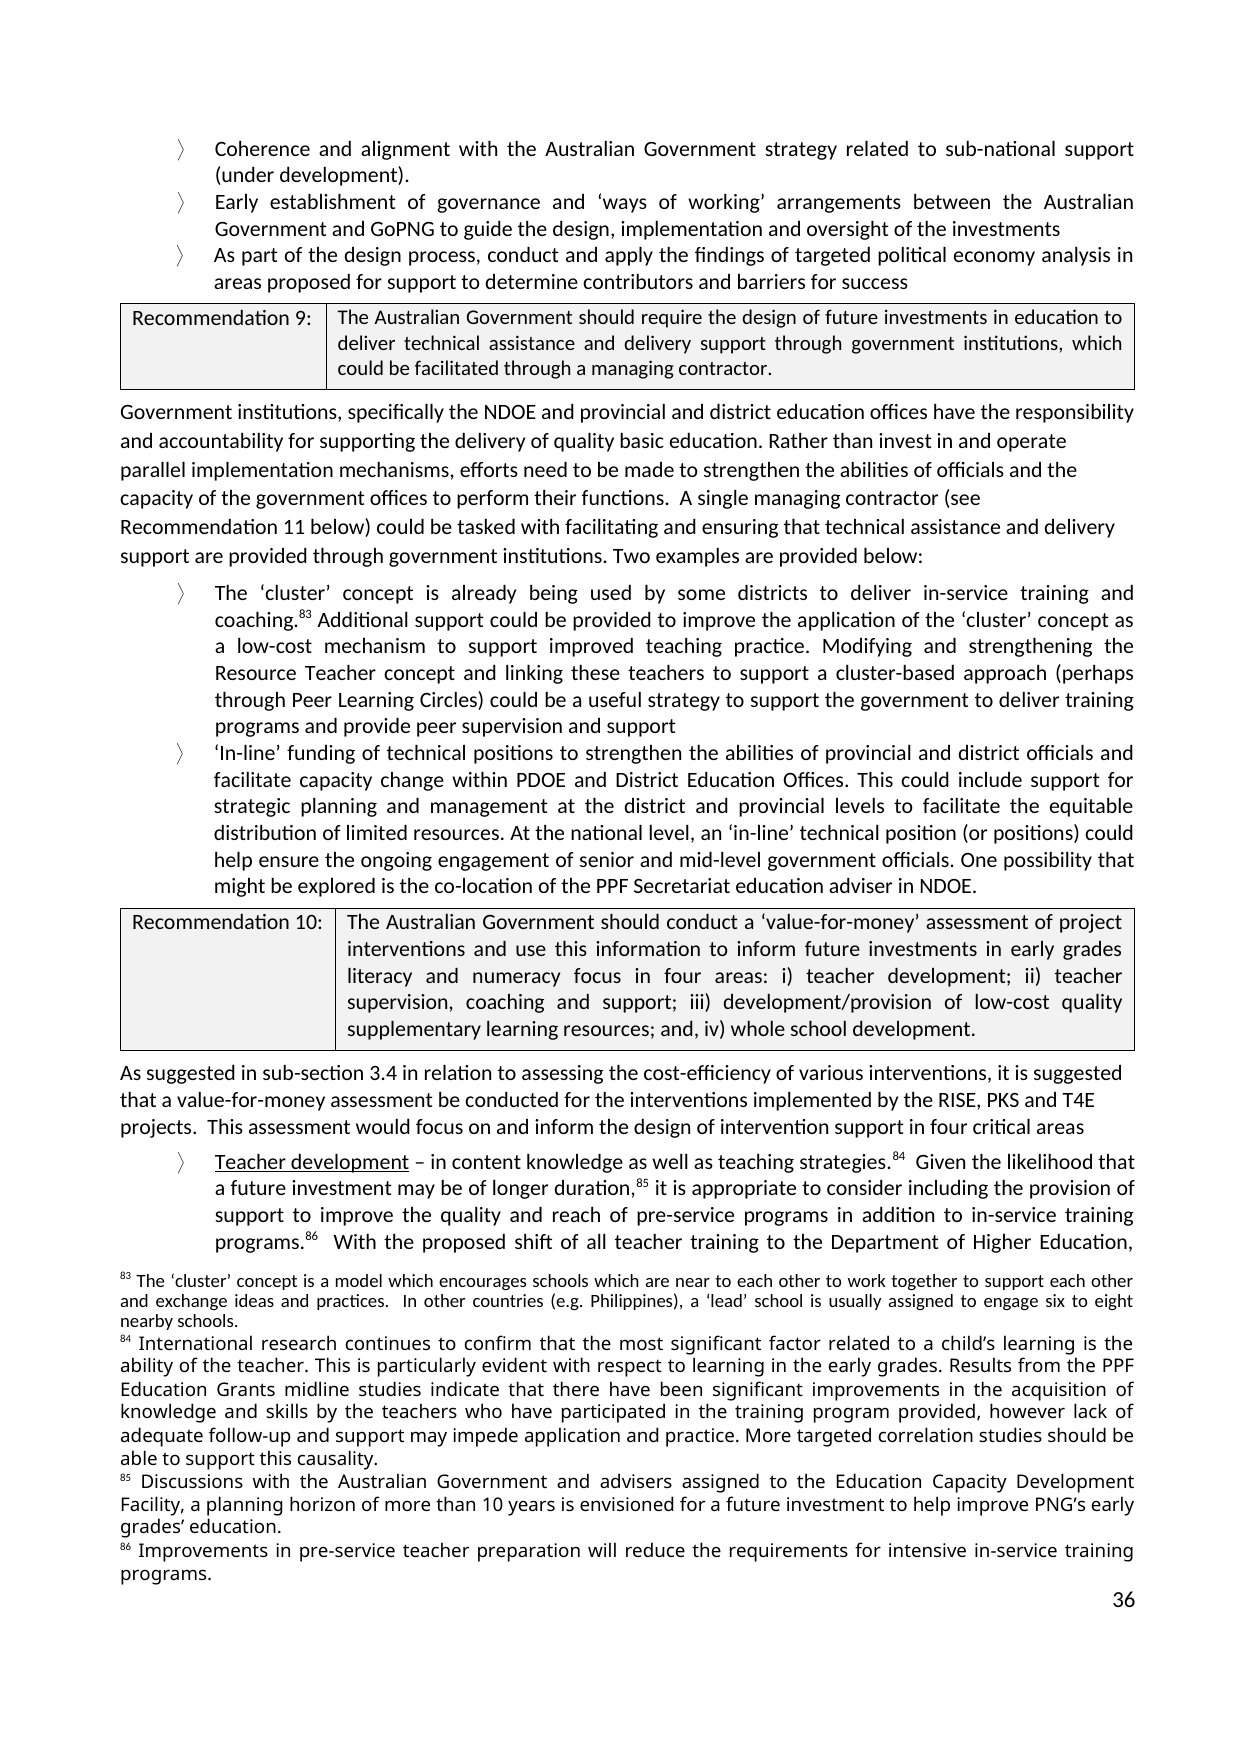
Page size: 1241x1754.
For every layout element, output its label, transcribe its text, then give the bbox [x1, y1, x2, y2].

list ‘In-line’ funding of technical positions to strengthen the abilities of provincial and district officials and facilitate capacity change within PDOE and District Education Offices. This could include support for strategic planning and management at the district and provincial levels to facilitate the equitable distribution of limited resources. At the national level, an ‘in-line’ technical position (or positions) could help ensure the ongoing engagement of senior and mid-level government officials. One possibility that might be explored is the co-location of the PPF Secretariat education adviser in NDOE. [176, 739, 1135, 899]
list Early establishment of governance and ‘ways of working’ arrangements between the Australian Government and GoPNG to guide the design, implementation and oversight of the investments [177, 188, 1135, 242]
table_header The Australian Government should require the design of future investments in education to deliver technical assistance and delivery support through government institutions, which could be facilitated through a managing contractor. [327, 304, 1134, 389]
text Government institutions, specifically the NDOE and provincial and district education offices have the responsibility and accountability for supporting the delivery of quality basic education. Rather than invest in and operate parallel implementation mechanisms, efforts need to be made to strengthen the abilities of officials and the capacity of the government offices to perform their functions. A single managing contractor (see Recommendation 11 below) could be tasked with facilitating and ensuring that technical assistance and delivery support are provided through government institutions. Two examples are provided below: [120, 398, 1135, 569]
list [177, 1148, 1135, 1254]
table_header The Australian Government should conduct a ‘value-for-money’ assessment of project interventions and use this information to inform future investments in early grades literacy and numeracy focus in four areas: i) teacher development; ii) teacher supervision, coaching and support; iii) development/provision of low-cost quality supplementary learning resources; and, iv) whole school development. [336, 909, 1134, 1050]
text As suggested in sub-section 3.4 in relation to assessing the cost-efficiency of various interventions, it is suggested that a value-for-money assessment be conducted for the interventions implemented by the RISE, PKS and T4E projects. This assessment would focus on and inform the design of intervention support in four critical areas [120, 1059, 1135, 1139]
list The ‘cluster’ concept is already being used by some districts to deliver in-service training and coaching. Additional support could be provided to improve the application of the ‘cluster’ concept as a low-cost mechanism to support improved teaching practice. Modifying and strengthening the Resource Teacher concept and linking these teachers to support a cluster-based approach (perhaps through Peer Learning Circles) could be a useful strategy to support the government to deliver training programs and provide peer supervision and support [177, 579, 1135, 739]
table_header Recommendation 9: [121, 304, 326, 389]
table_header Recommendation 10: [121, 909, 335, 1050]
list Coherence and alignment with the Australian Government strategy related to sub-national support (under development). [177, 135, 1135, 188]
list As part of the design process, conduct and apply the findings of targeted political economy analysis in areas proposed for support to determine contributors and barriers for success [176, 242, 1135, 295]
